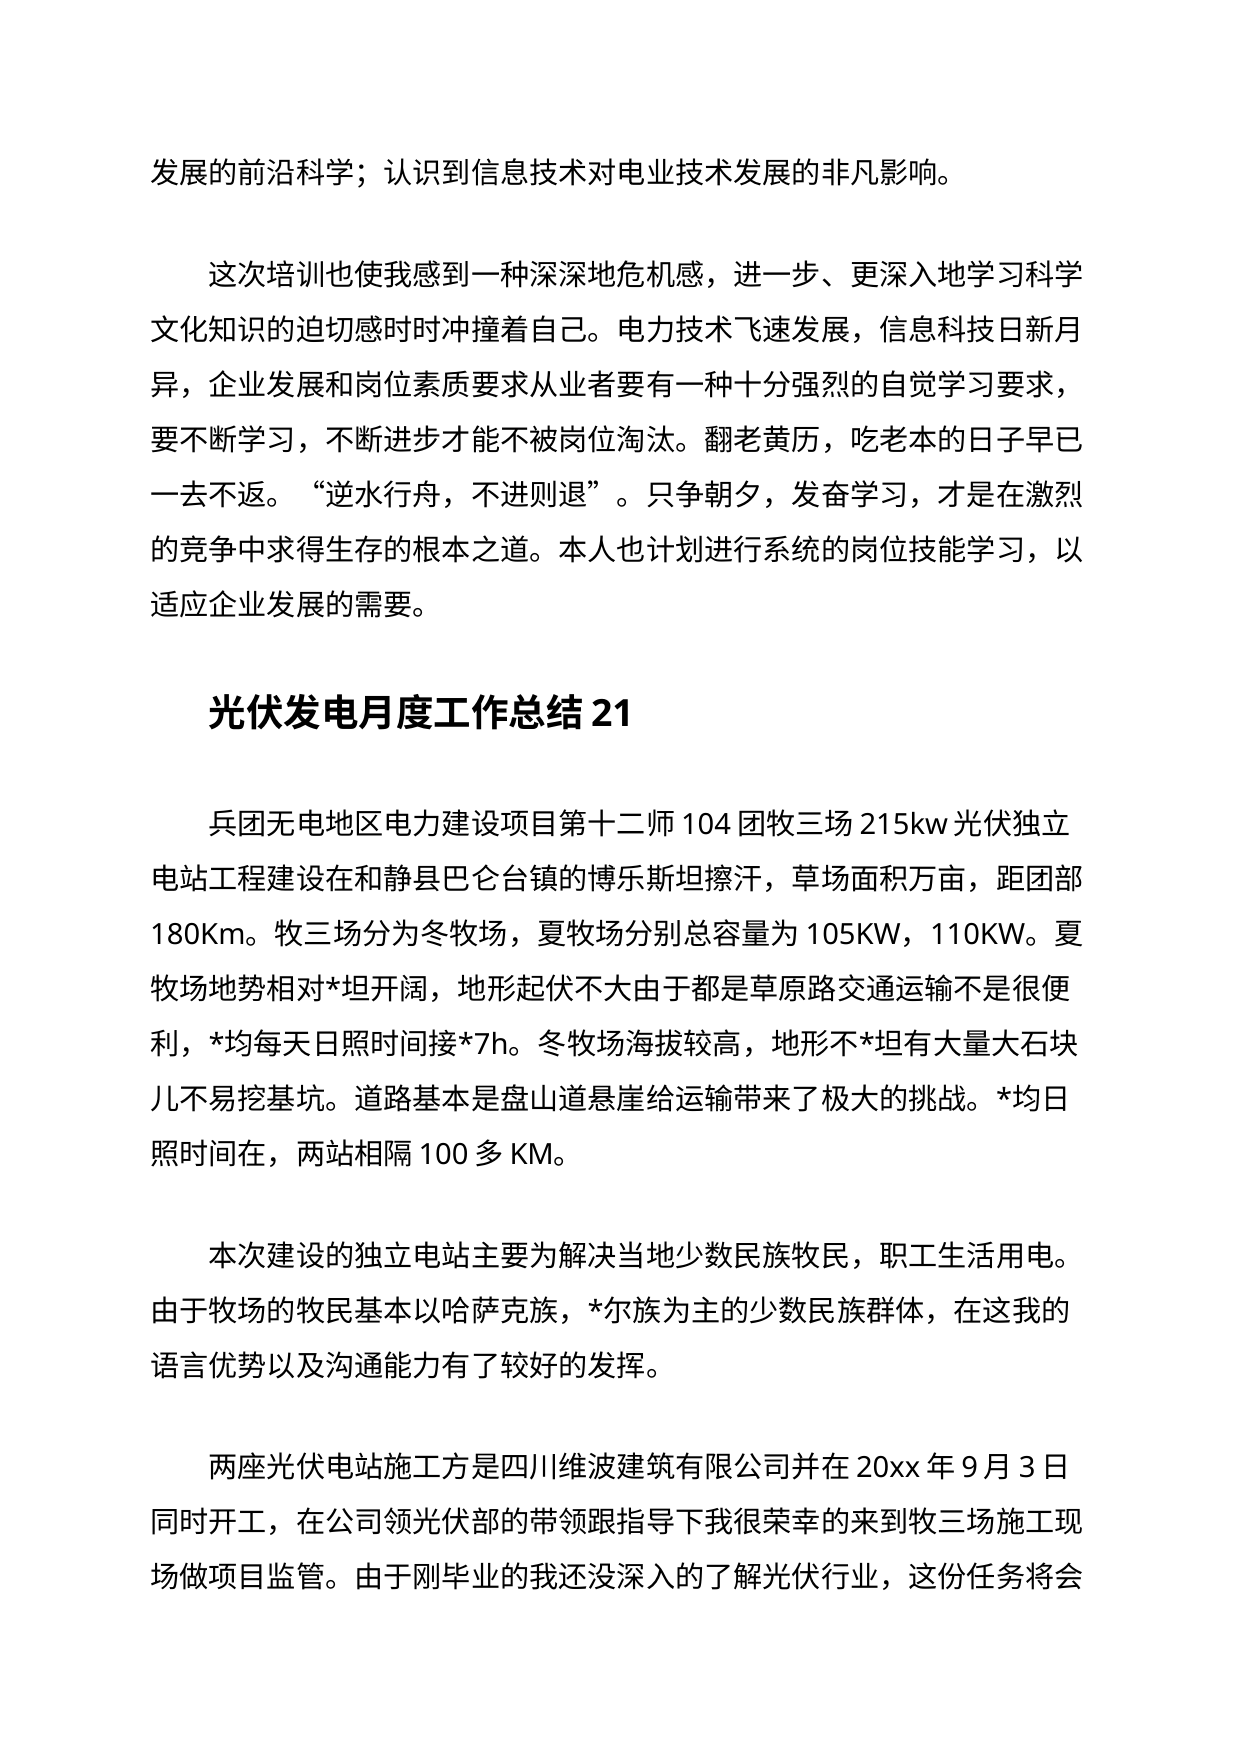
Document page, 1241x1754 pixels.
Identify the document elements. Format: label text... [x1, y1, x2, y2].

text 本次建设的独立电站主要为解决当地少数民族牧民，职工生活用电。由于牧场的牧民基本以哈萨克族，*尔族为主的少数民族群体，在这我的语言优势以及沟通能力有了较好的发挥。 [150, 1232, 1090, 1384]
text 这次培训也使我感到一种深深地危机感，进一步、更深入地学习科学文化知识的迫切感时时冲撞着自己。电力技术飞速发展，信息科技日新月异，企业发展和岗位素质要求从业者要有一种十分强烈的自觉学习要求，要不断学习，不断进步才能不被岗位淘汰。翻老黄历，吃老本的日子早已一去不返。“逆水行舟，不进则退”。只争朝夕，发奋学习，才是在激烈的竞争中求得生存的根本之道。本人也计划进行系统的岗位技能学习，以适应企业发展的需要。 [150, 252, 1090, 623]
text 兵团无电地区电力建设项目第十二师104团牧三场215kw光伏独立电站工程建设在和静县巴仑台镇的博乐斯坦擦汗，草场面积万亩，距团部180Km。牧三场分为冬牧场，夏牧场分别总容量为105KW，110KW。夏牧场地势相对*坦开阔，地形起伏不大由于都是草原路交通运输不是很便利，*均每天日照时间接*7h。冬牧场海拔较高，地形不*坦有大量大石块儿不易挖基坑。道路基本是盘山道悬崖给运输带来了极大的挑战。*均日照时间在，两站相隔100多KM。 [150, 801, 1090, 1173]
text 光伏发电月度工作总结21 [150, 683, 1090, 737]
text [150, 1444, 1090, 1596]
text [150, 150, 1090, 192]
